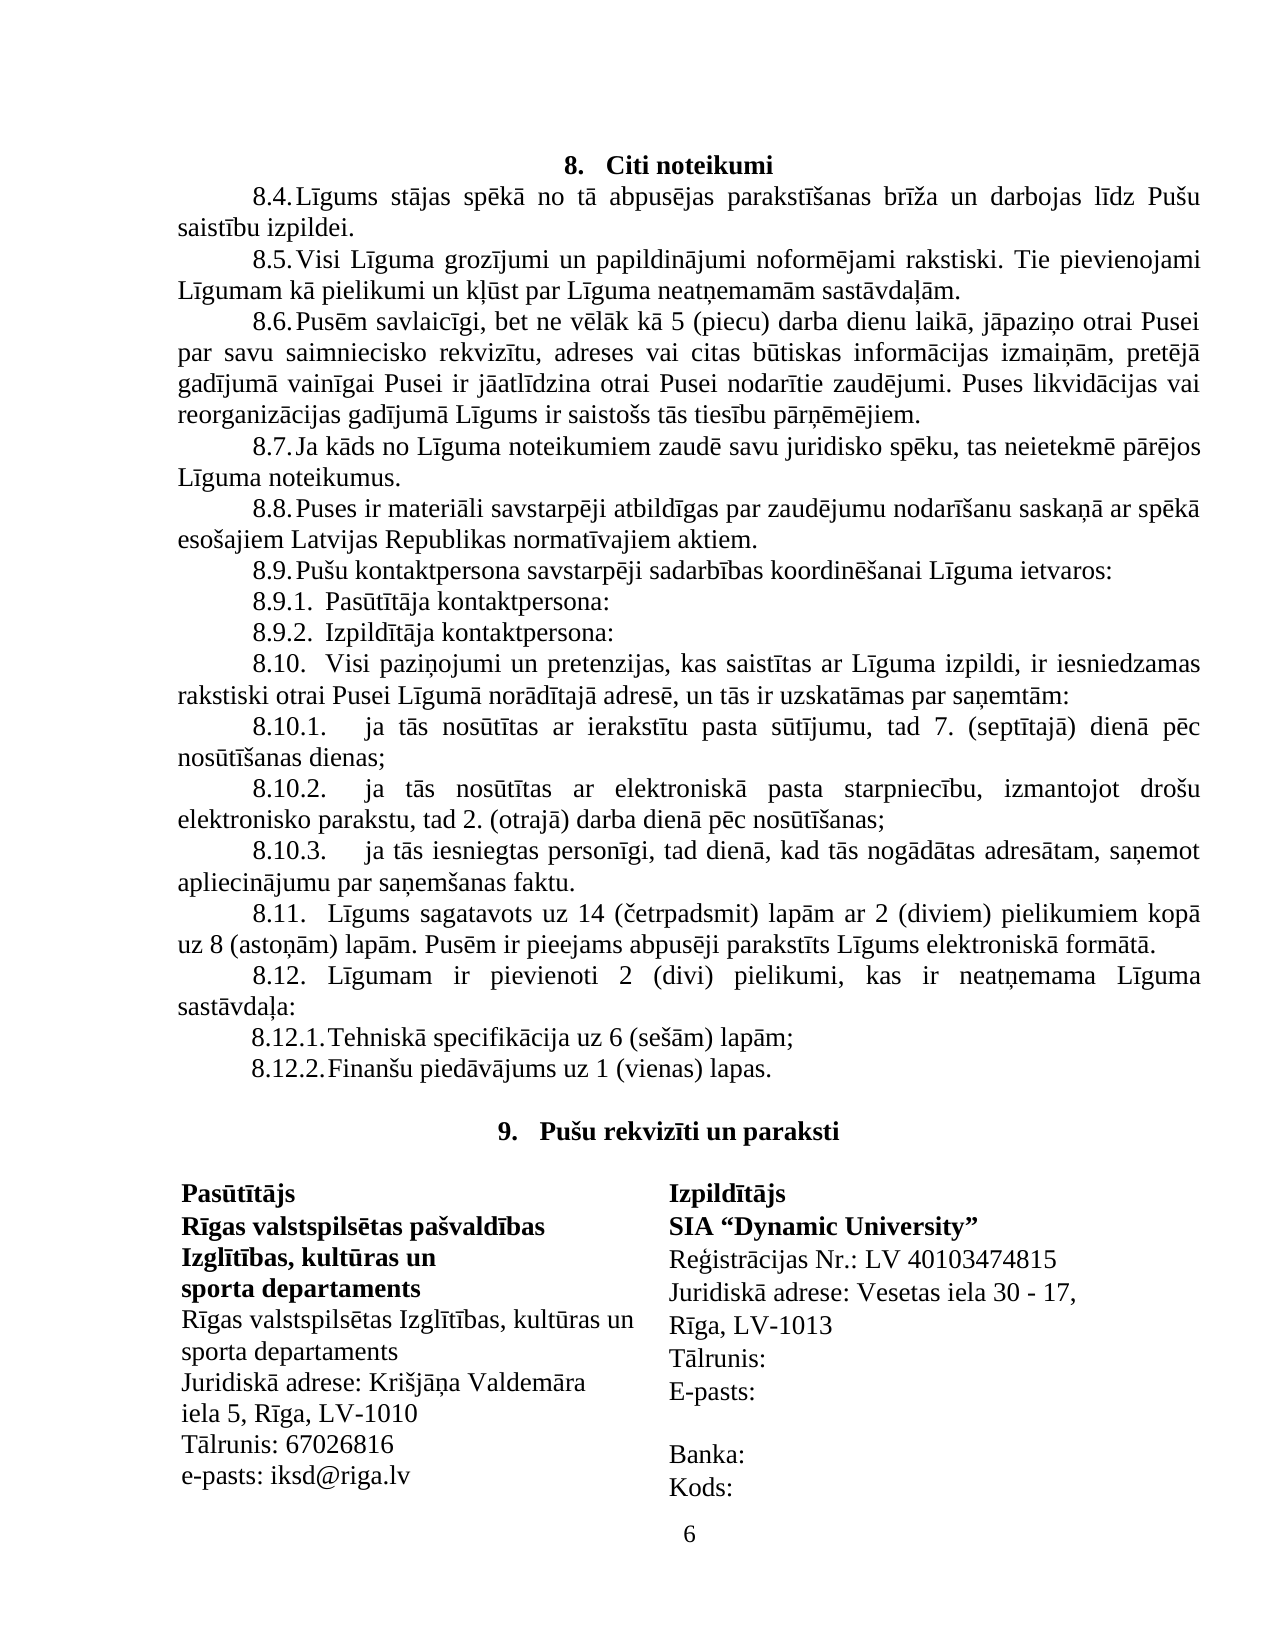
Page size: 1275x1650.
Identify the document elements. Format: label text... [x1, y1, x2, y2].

list Tehniskā specifikācija uz 6 (sešām) lapām; [177, 1021, 1201, 1052]
list Puses ir materiāli savstarpēji atbildīgas par zaudējumu nodarīšanu saskaņā ar spēkā esošajiem Latvijas Republikas normatīvajiem aktiem. [177, 492, 1201, 554]
list Visi Līguma grozījumi un papildinājumi noformējami rakstiski. Tie pievienojami Līgumam kā pielikumi un kļūst par Līguma neatņemamām sastāvdaļām. [177, 243, 1201, 305]
list Līgumam ir pievienoti 2 (divi) pielikumi, kas ir neatņemama Līguma sastāvdaļa: [177, 959, 1201, 1021]
list Pusēm savlaicīgi, bet ne vēlāk kā 5 (piecu) darba dienu laikā, jāpaziņo otrai Pusei par savu saimniecisko rekvizītu, adreses vai citas būtiskas informācijas izmaiņām, pretējā gadījumā vainīgai Pusei ir jāatlīdzina otrai Pusei nodarītie zaudējumi. Puses likvidācijas vai reorganizācijas gadījumā Līgums ir saistošs tās tiesību pārņēmējiem. [177, 305, 1201, 429]
list Citi noteikumi [136, 149, 1201, 180]
list ja tās iesniegtas personīgi, tad dienā, kad tās nogādātas adresātam, saņemot apliecinājumu par saņemšanas faktu. [177, 834, 1201, 897]
list Izpildītāja kontaktpersona: [177, 616, 1201, 648]
list Pasūtītāja kontaktpersona: [177, 585, 1201, 616]
list Ja kāds no Līguma noteikumiem zaudē savu juridisko spēku, tas neietekmē pārējos Līguma noteikumus. [177, 429, 1201, 492]
list ja tās nosūtītas ar elektroniskā pasta starpniecību, izmantojot drošu elektronisko parakstu, tad 2. (otrajā) darba dienā pēc nosūtīšanas; [177, 772, 1201, 834]
list Līgums sagatavots uz 14 (četrpadsmit) lapām ar 2 (diviem) pielikumiem kopā uz 8 (astoņām) lapām. Pusēm ir pieejams abpusēji parakstīts Līgums elektroniskā formātā. [177, 897, 1201, 959]
list Pušu rekvizīti un paraksti [136, 1115, 1201, 1146]
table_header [657, 1177, 1148, 1504]
list Finanšu piedāvājums uz 1 (vienas) lapas. [177, 1052, 1201, 1084]
list Visi paziņojumi un pretenzijas, kas saistītas ar Līguma izpildi, ir iesniedzamas rakstiski otrai Pusei Līgumā norādītajā adresē, un tās ir uzskatāmas par saņemtām: [177, 648, 1201, 710]
list ja tās nosūtītas ar ierakstītu pasta sūtījumu, tad 7. (septītajā) dienā pēc nosūtīšanas dienas; [177, 710, 1201, 772]
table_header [170, 1177, 657, 1504]
list Pušu kontaktpersona savstarpēji sadarbības koordinēšanai Līguma ietvaros: [177, 554, 1201, 585]
list Līgums stājas spēkā no tā abpusējas parakstīšanas brīža un darbojas līdz Pušu saistību izpildei. [177, 180, 1201, 243]
